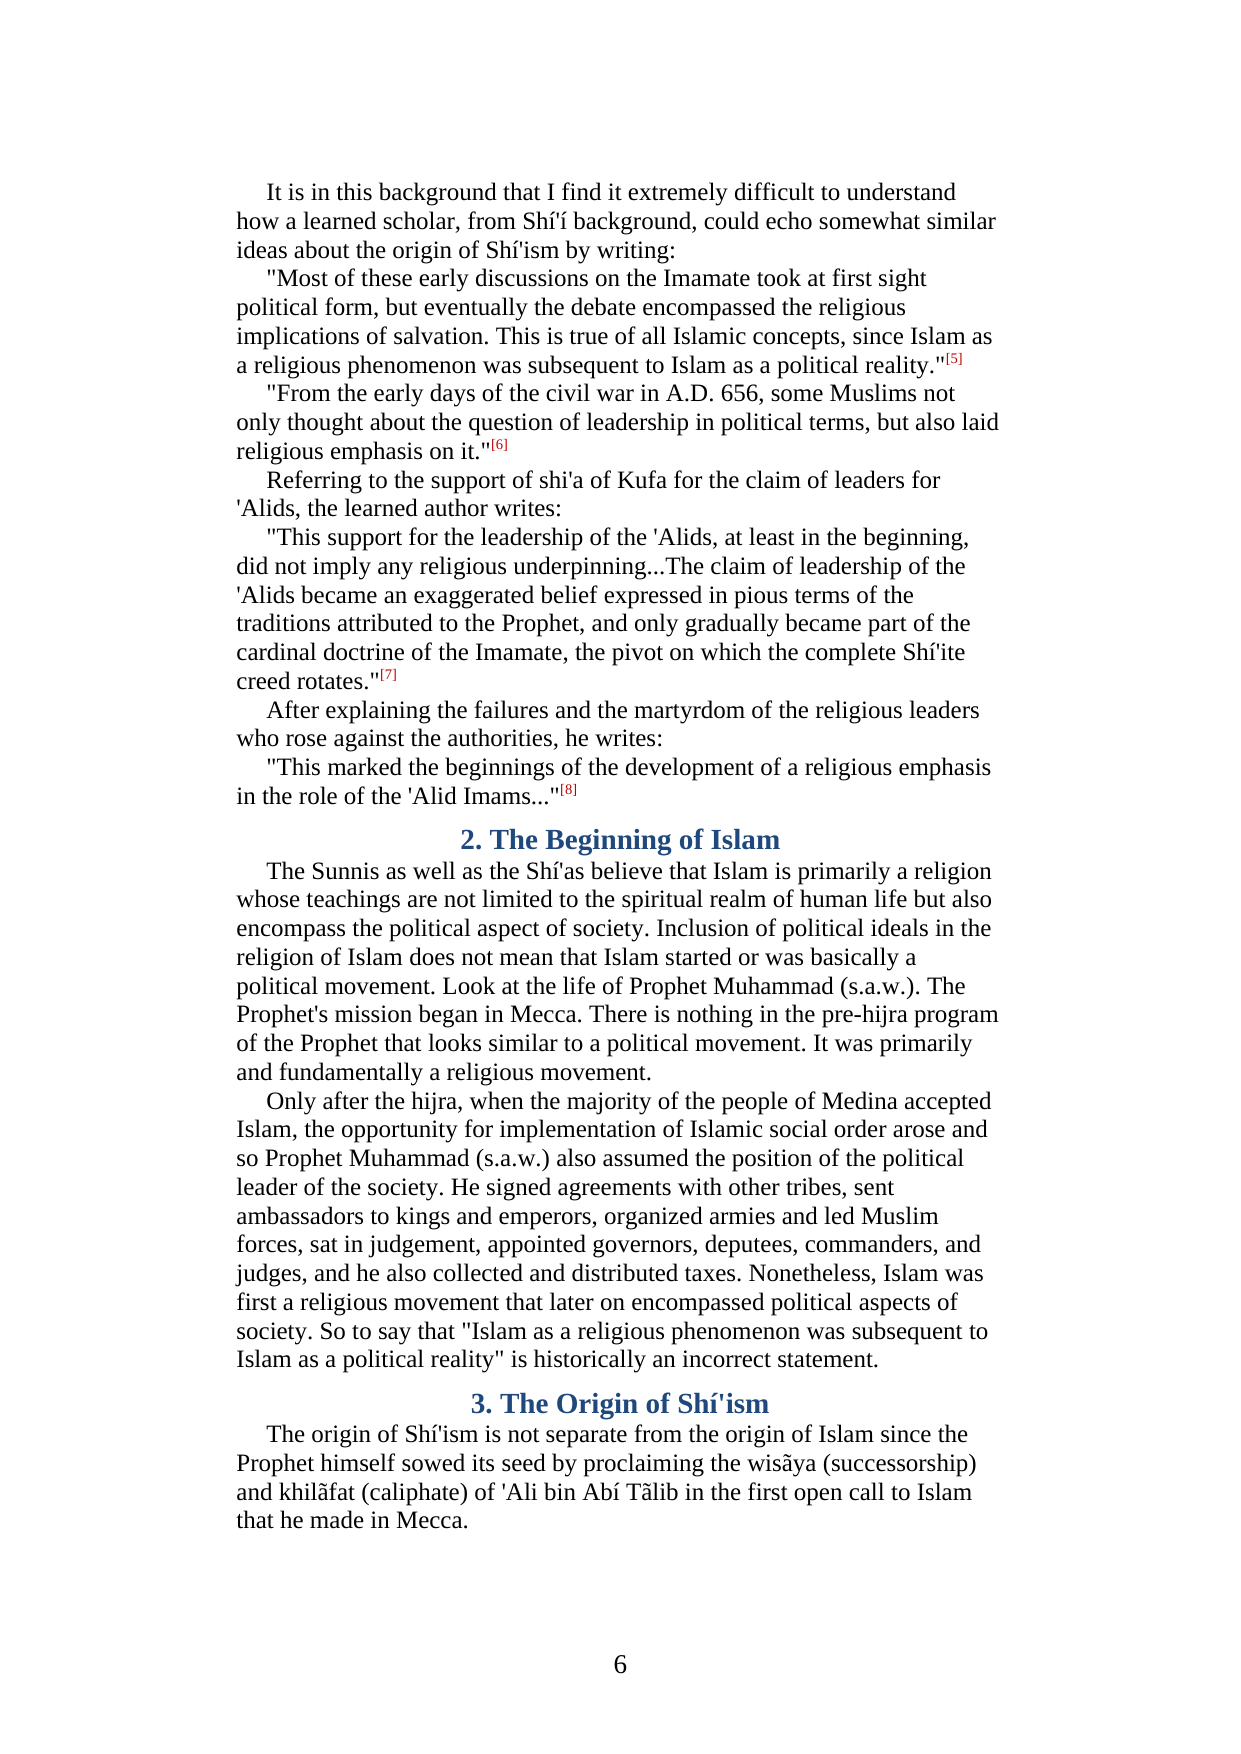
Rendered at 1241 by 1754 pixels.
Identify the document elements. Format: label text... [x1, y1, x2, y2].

text The origin of Shí'ism is not separate from the origin of Islam since the Prophet himself sowed its seed by proclaiming the wisãya (successorship) and khilãfat (caliphate) of 'Ali bin Abí Tãlib in the first open call to Islam that he made in Mecca. [236, 1419, 1004, 1534]
text After explaining the failures and the martyrdom of the religious leaders who rose against the authorities, he writes: [236, 695, 1004, 752]
text It is in this background that I find it extremely difficult to understand how a learned scholar, from Shí'í background, could echo somewhat similar ideas about the origin of Shí'ism by writing: [236, 177, 1004, 263]
subtitle 2. The Beginning of Islam [236, 822, 1004, 856]
text "From the early days of the civil war in A.D. 656, some Muslims not only thought about the question of leadership in political terms, but also laid religious emphasis on it."[6] [236, 378, 1004, 465]
text "This support for the leadership of the 'Alids, at least in the beginning, did not imply any religious underpinning...The claim of leadership of the 'Alids became an exaggerated belief expressed in pious terms of the traditions attributed to the Prophet, and only gradually became part of the cardinal doctrine of the Imamate, the pivot on which the complete Shí'ite creed rotates."[7] [236, 522, 1004, 695]
text "Most of these early discussions on the Imamate took at first sight political form, but eventually the debate encompassed the religious implications of salvation. This is true of all Islamic concepts, since Islam as a religious phenomenon was subsequent to Islam as a political reality."[5] [236, 263, 1004, 378]
text Only after the hijra, when the majority of the people of Medina accepted Islam, the opportunity for implementation of Islamic social order arose and so Prophet Muhammad (s.a.w.) also assumed the position of the political leader of the society. He signed agreements with other tribes, sent ambassadors to kings and emperors, organized armies and led Muslim forces, sat in judgement, appointed governors, deputees, commanders, and judges, and he also collected and distributed taxes. Nonetheless, Islam was first a religious movement that later on encompassed political aspects of society. So to say that "Islam as a religious phenomenon was subsequent to Islam as a political reality" is historically an incorrect statement. [236, 1086, 1004, 1373]
text Referring to the support of shi'a of Kufa for the claim of leaders for 'Alids, the learned author writes: [236, 465, 1004, 522]
text The Sunnis as well as the Shí'as believe that Islam is primarily a religion whose teachings are not limited to the spiritual realm of human life but also encompass the political aspect of society. Inclusion of political ideals in the religion of Islam does not mean that Islam started or was basically a political movement. Look at the life of Prophet Muhammad (s.a.w.). The Prophet's mission began in Mecca. There is nothing in the pre-hijra program of the Prophet that looks similar to a political movement. It was primarily and fundamentally a religious movement. [236, 856, 1004, 1086]
subtitle 3. The Origin of Shí'ism [236, 1386, 1004, 1419]
text "This marked the beginnings of the development of a religious emphasis in the role of the 'Alid Imams..."[8] [236, 752, 1004, 810]
